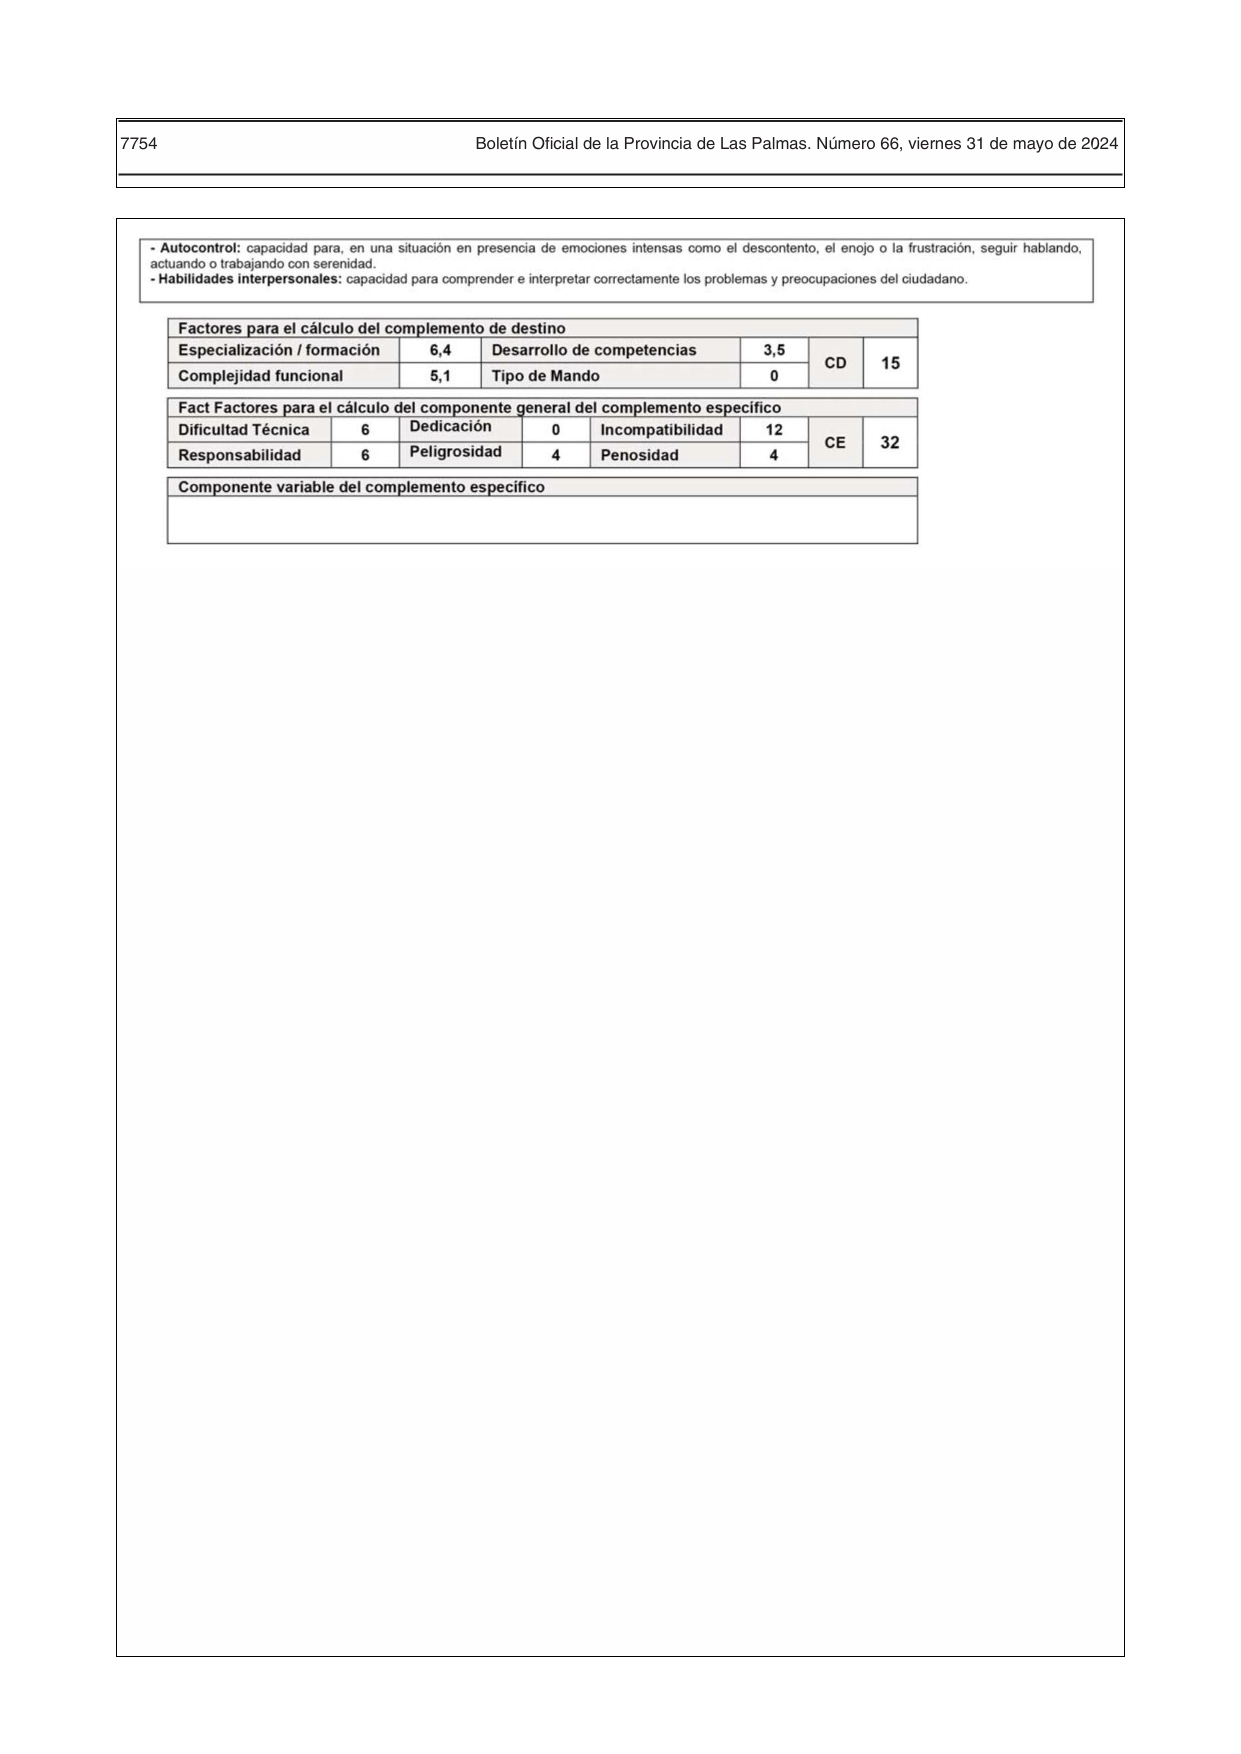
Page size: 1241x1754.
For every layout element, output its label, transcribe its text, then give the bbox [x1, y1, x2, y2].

text Boletín Oficial de la Provincia de Las Palmas. Número 66, viernes 31 de mayo de 2024 [475, 134, 1143, 153]
text 754 [129, 134, 182, 153]
picture [117, 119, 1124, 187]
picture [117, 219, 1124, 1656]
